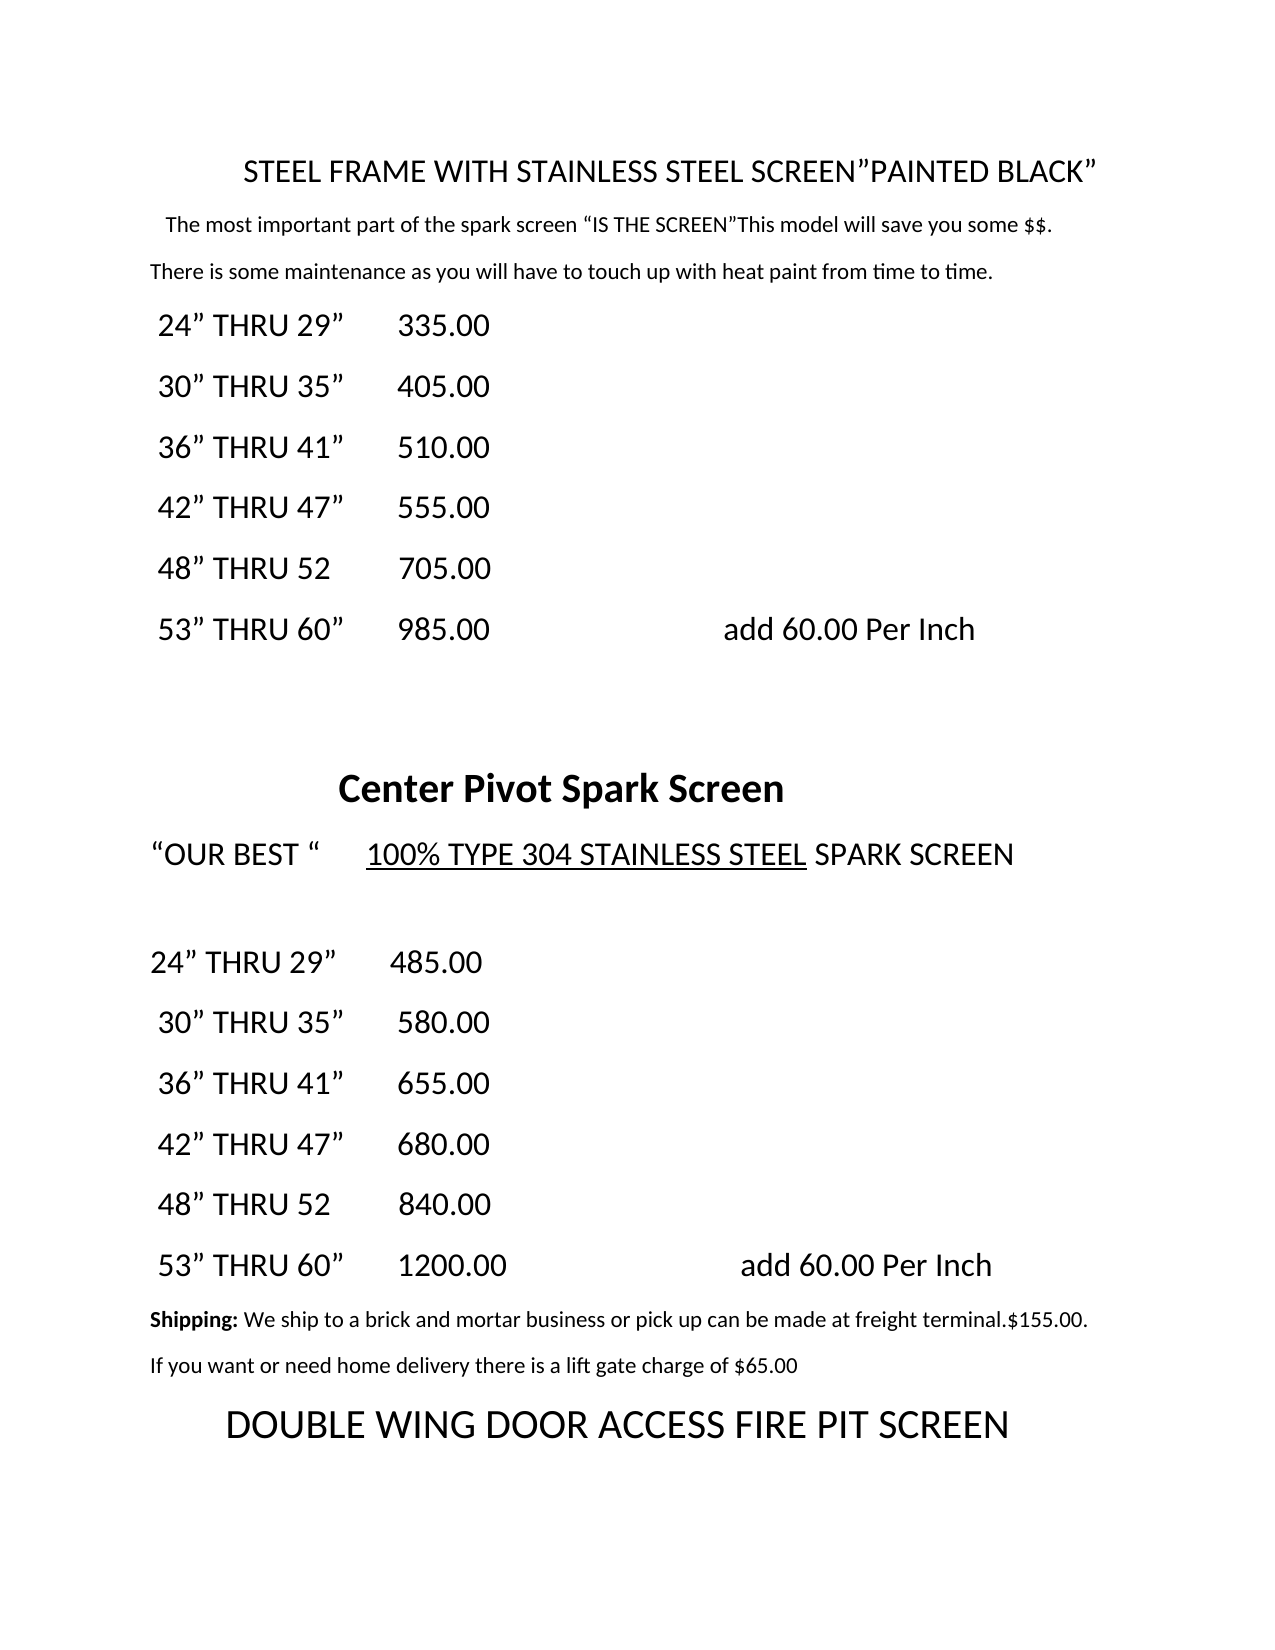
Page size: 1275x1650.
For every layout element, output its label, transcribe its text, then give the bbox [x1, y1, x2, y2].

text Shipping: We ship to a brick and mortar business or pick up can be made at freight terminal.$155.00. [150, 1305, 1125, 1333]
text 24” THRU 29” 485.00 [150, 941, 1125, 982]
text 48” THRU 52 705.00 [150, 547, 1125, 588]
text 42” THRU 47” 555.00 [150, 486, 1125, 527]
text There is some maintenance as you will have to touch up with heat paint from time to time. [150, 257, 1125, 286]
text 42” THRU 47” 680.00 [150, 1123, 1125, 1163]
text 53” THRU 60” 1200.00 add 60.00 Per Inch [150, 1244, 1125, 1285]
text 24” THRU 29” 335.00 [150, 304, 1125, 345]
text 30” THRU 35” 405.00 [150, 365, 1125, 406]
text 36” THRU 41” 655.00 [150, 1062, 1125, 1103]
text DOUBLE WING DOOR ACCESS FIRE PIT SCREEN [150, 1398, 1125, 1449]
text Center Pivot Spark Screen [150, 762, 1125, 813]
text If you want or need home delivery there is a lift gate charge of $65.00 [150, 1352, 1125, 1379]
text “OUR BEST “ 100% TYPE 304 STAINLESS STEEL SPARK SCREEN [150, 833, 1125, 874]
text The most important part of the spark screen “IS THE SCREEN”This model will save you some $$. [150, 211, 1125, 239]
text 36” THRU 41” 510.00 [150, 426, 1125, 466]
text 48” THRU 52 840.00 [150, 1183, 1125, 1224]
text 30” THRU 35” 580.00 [150, 1002, 1125, 1042]
text 53” THRU 60” 985.00 add 60.00 Per Inch [150, 607, 1125, 648]
text STEEL FRAME WITH STAINLESS STEEL SCREEN”PAINTED BLACK” [150, 150, 1125, 191]
